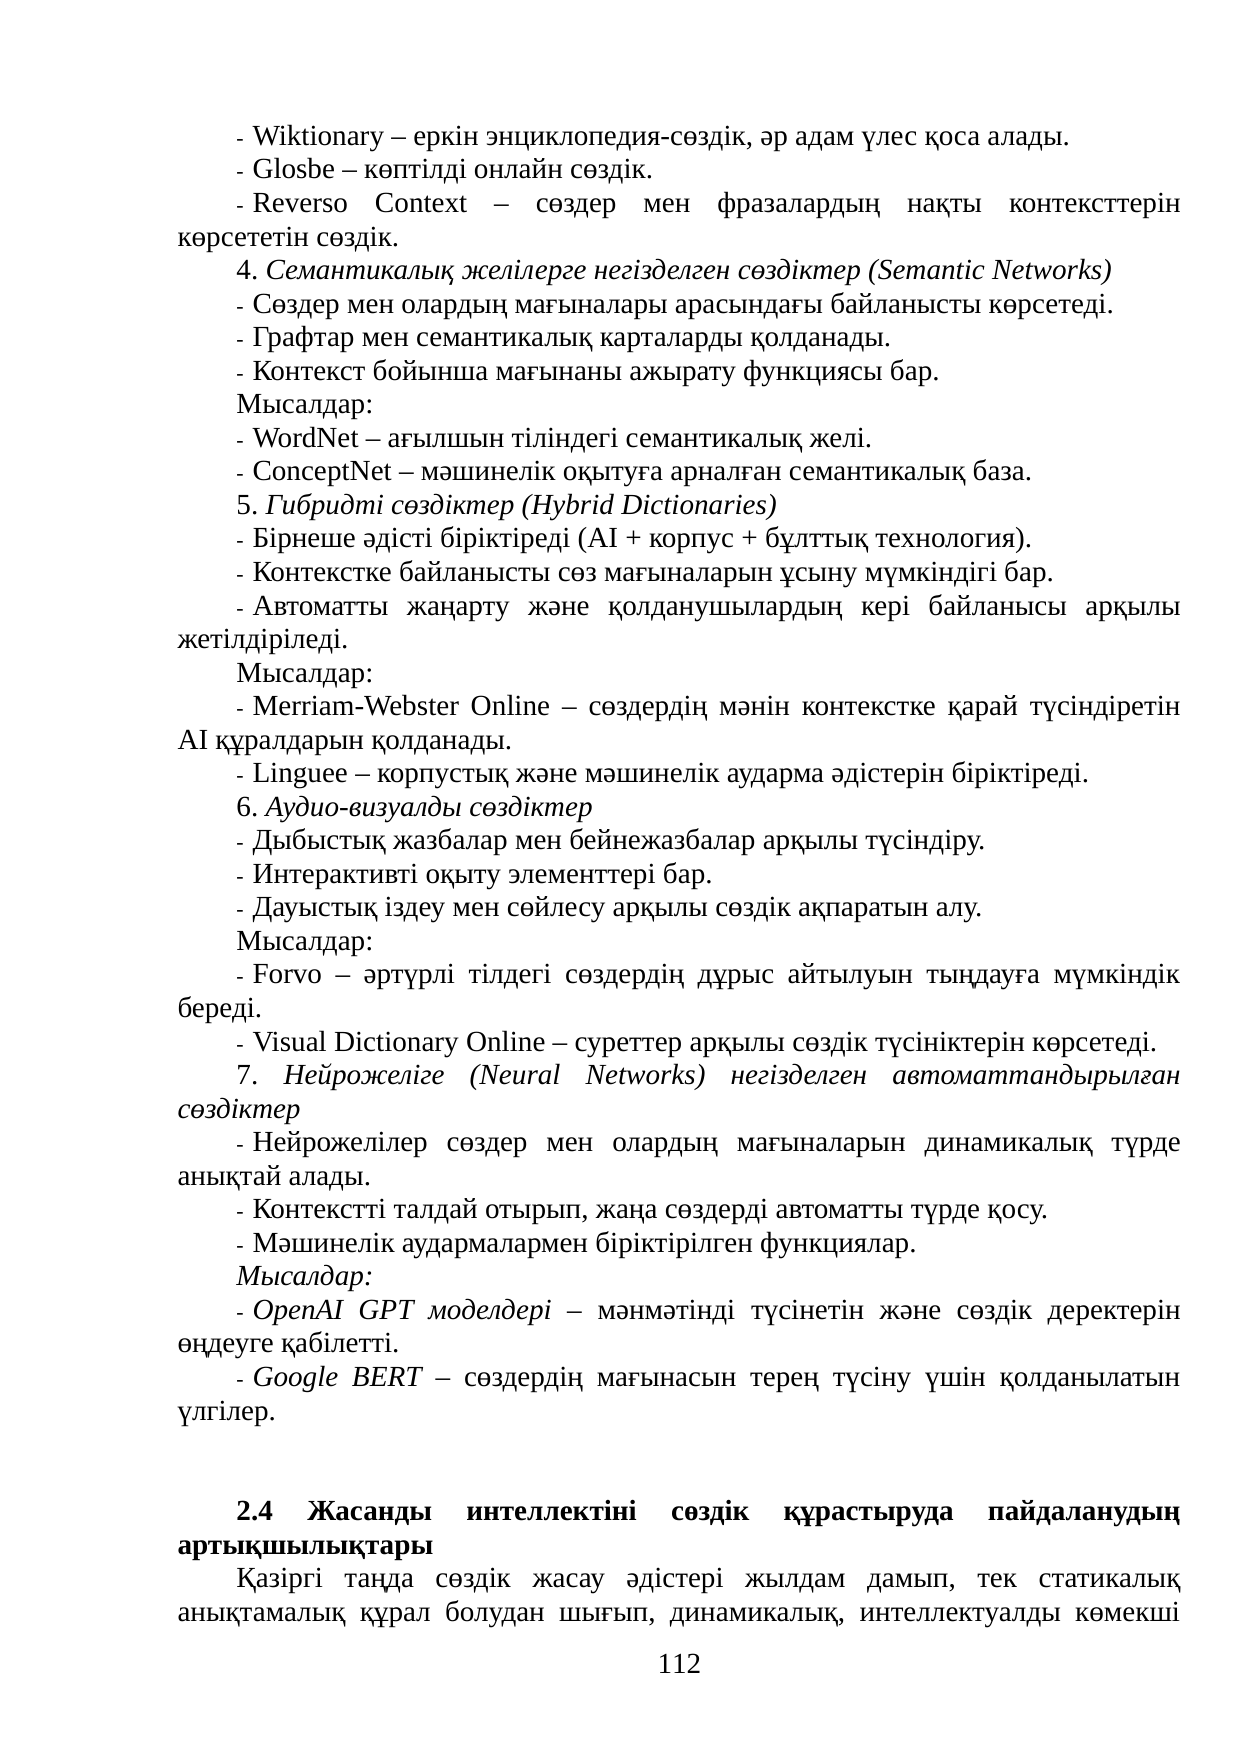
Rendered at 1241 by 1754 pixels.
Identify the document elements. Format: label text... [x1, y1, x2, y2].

text 2.4 Жасанды интеллектіні сөздік құрастыруда пайдаланудың артықшылықтары [177, 1493, 1181, 1560]
text 7. Нейрожеліге (Neural Networks) негізделген автоматтандырылған сөздіктер [177, 1057, 1181, 1124]
list OpenAI GPT моделдері – мәнмәтінді түсінетін және сөздік деректерін өңдеуге қабілетті. [177, 1292, 1181, 1359]
list Контекст бойынша мағынаны ажырату функциясы бар. [177, 353, 1181, 386]
text 6. Аудио-визуалды сөздіктер [177, 789, 1181, 822]
list ConceptNet – мәшинелік оқытуға арналған семантикалық база. [177, 453, 1181, 487]
list Google BERT – сөздердің мағынасын терең түсіну үшін қолданылатын үлгілер. [177, 1359, 1181, 1426]
list Wiktionary – еркін энциклопедия-сөздік, әр адам үлес қоса алады. [177, 118, 1181, 152]
list Дыбыстық жазбалар мен бейнежазбалар арқылы түсіндіру. [177, 822, 1181, 856]
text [177, 1560, 1181, 1627]
list Visual Dictionary Online – суреттер арқылы сөздік түсініктерін көрсетеді. [177, 1024, 1181, 1057]
text 5. Гибридті сөздіктер (Hybrid Dictionaries) [177, 487, 1181, 521]
list Бірнеше әдісті біріктіреді (AI + корпус + бұлттық технология). [177, 521, 1181, 554]
text Мысалдар: [177, 655, 1181, 688]
list Дауыстық іздеу мен сөйлесу арқылы сөздік ақпаратын алу. [177, 889, 1181, 923]
list Forvo – әртүрлі тілдегі сөздердің дұрыс айтылуын тыңдауға мүмкіндік береді. [177, 957, 1181, 1024]
list Linguee – корпустық және мәшинелік аударма әдістерін біріктіреді. [177, 755, 1181, 789]
list Интерактивті оқыту элементтері бар. [177, 856, 1181, 889]
list Мәшинелік аудармалармен біріктірілген функциялар. [177, 1225, 1181, 1258]
list Glosbe – көптілді онлайн сөздік. [177, 152, 1181, 185]
list Графтар мен семантикалық карталарды қолданады. [177, 319, 1181, 353]
list Нейрожелілер сөздер мен олардың мағыналарын динамикалық түрде анықтай алады. [177, 1124, 1181, 1191]
list Reverso Context – сөздер мен фразалардың нақты контексттерін көрсететін сөздік. [177, 185, 1181, 252]
list WordNet – ағылшын тіліндегі семантикалық желі. [177, 420, 1181, 453]
list Автоматты жаңарту және қолданушылардың кері байланысы арқылы жетілдіріледі. [177, 588, 1181, 655]
text Мысалдар: [177, 386, 1181, 420]
list Контекстті талдай отырып, жаңа сөздерді автоматты түрде қосу. [177, 1191, 1181, 1225]
text Мысалдар: [177, 923, 1181, 957]
list Merriam-Webster Online – сөздердің мәнін контекстке қарай түсіндіретін AI құралдарын қолданады. [177, 688, 1181, 755]
list Контекстке байланысты сөз мағыналарын ұсыну мүмкіндігі бар. [177, 554, 1181, 588]
list Сөздер мен олардың мағыналары арасындағы байланысты көрсетеді. [177, 286, 1181, 319]
text 4. Семантикалық желілерге негізделген сөздіктер (Semantic Networks) [177, 252, 1181, 286]
text Мысалдар: [177, 1258, 1181, 1292]
